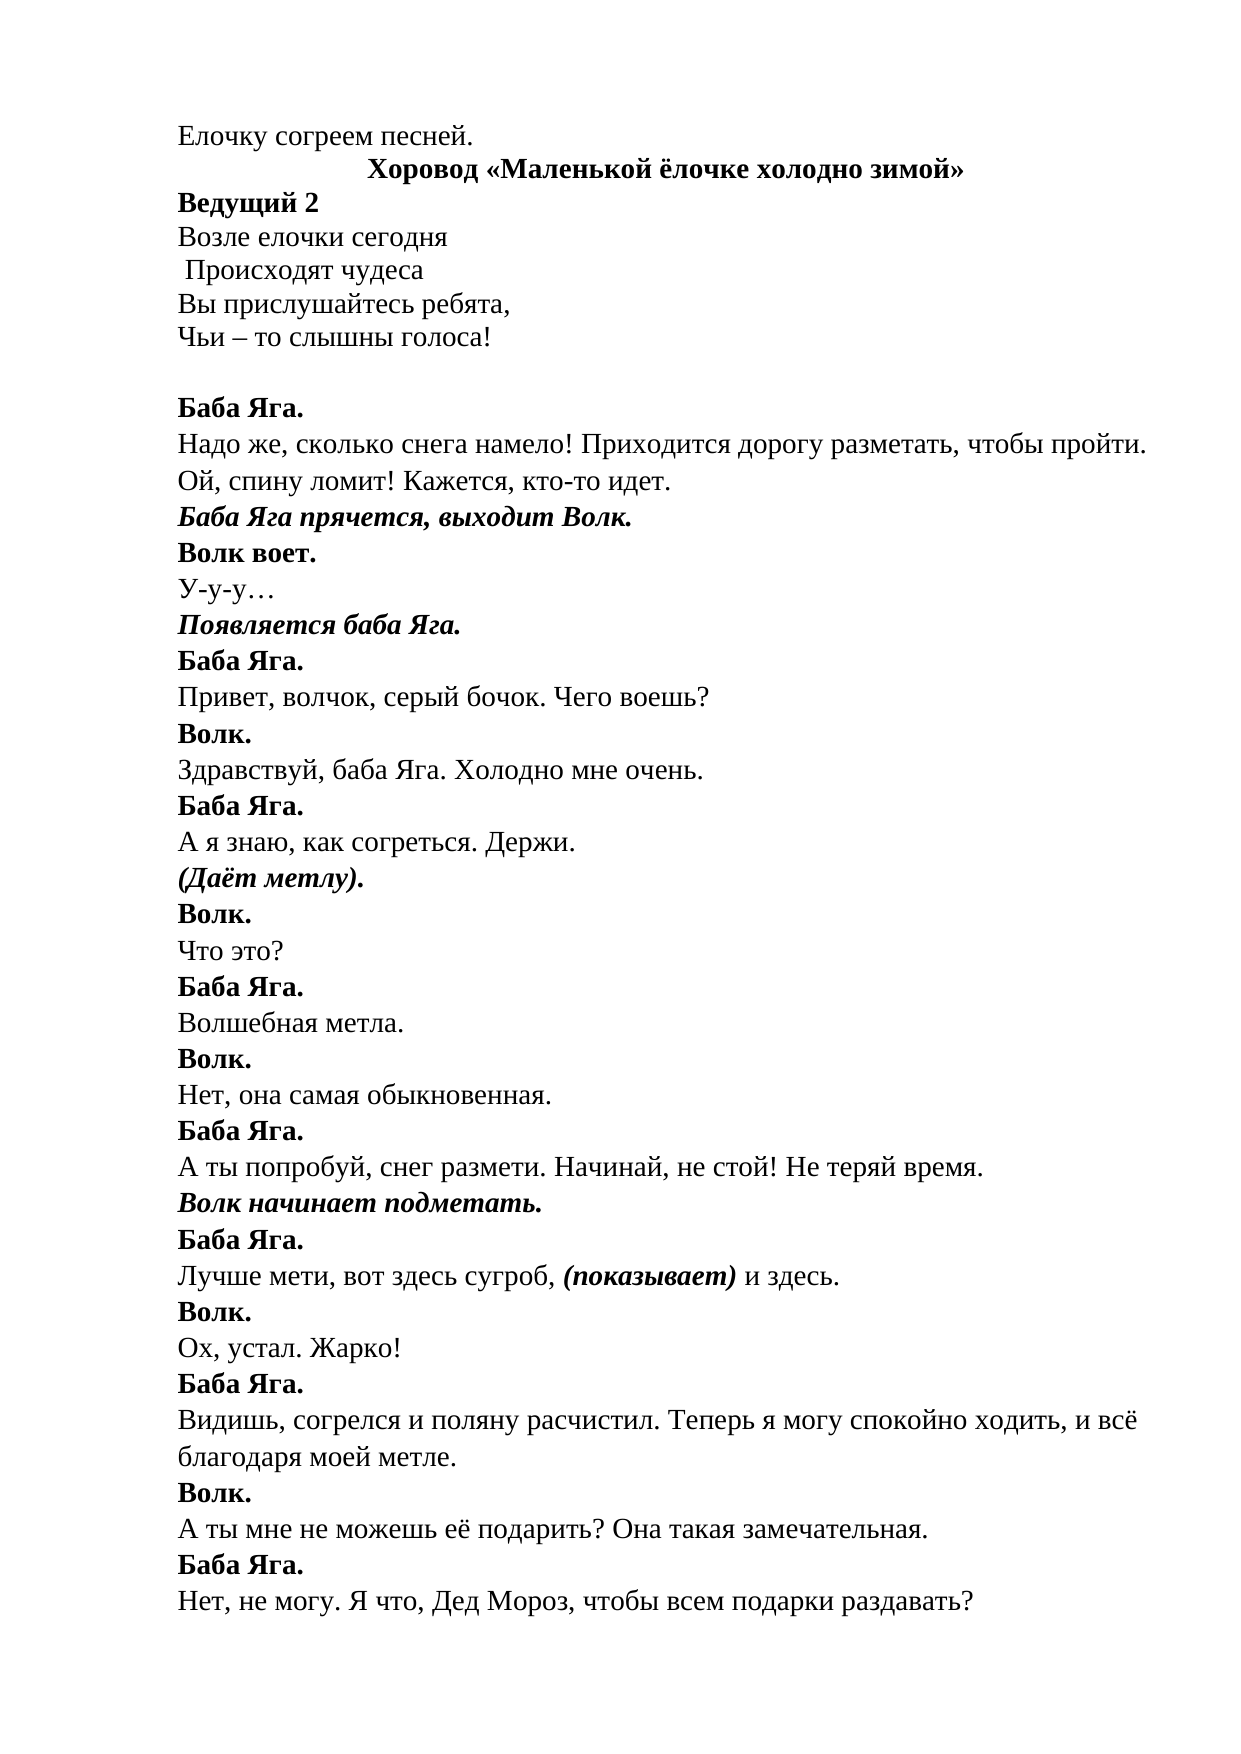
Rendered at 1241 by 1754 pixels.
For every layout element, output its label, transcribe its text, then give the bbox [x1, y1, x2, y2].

text Возле елочки сегодня [177, 219, 1152, 252]
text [177, 118, 1152, 219]
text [177, 390, 1152, 1617]
text Происходят чудеса Вы прислушайтесь ребята, Чьи – то слышны голоса! [177, 252, 1152, 353]
